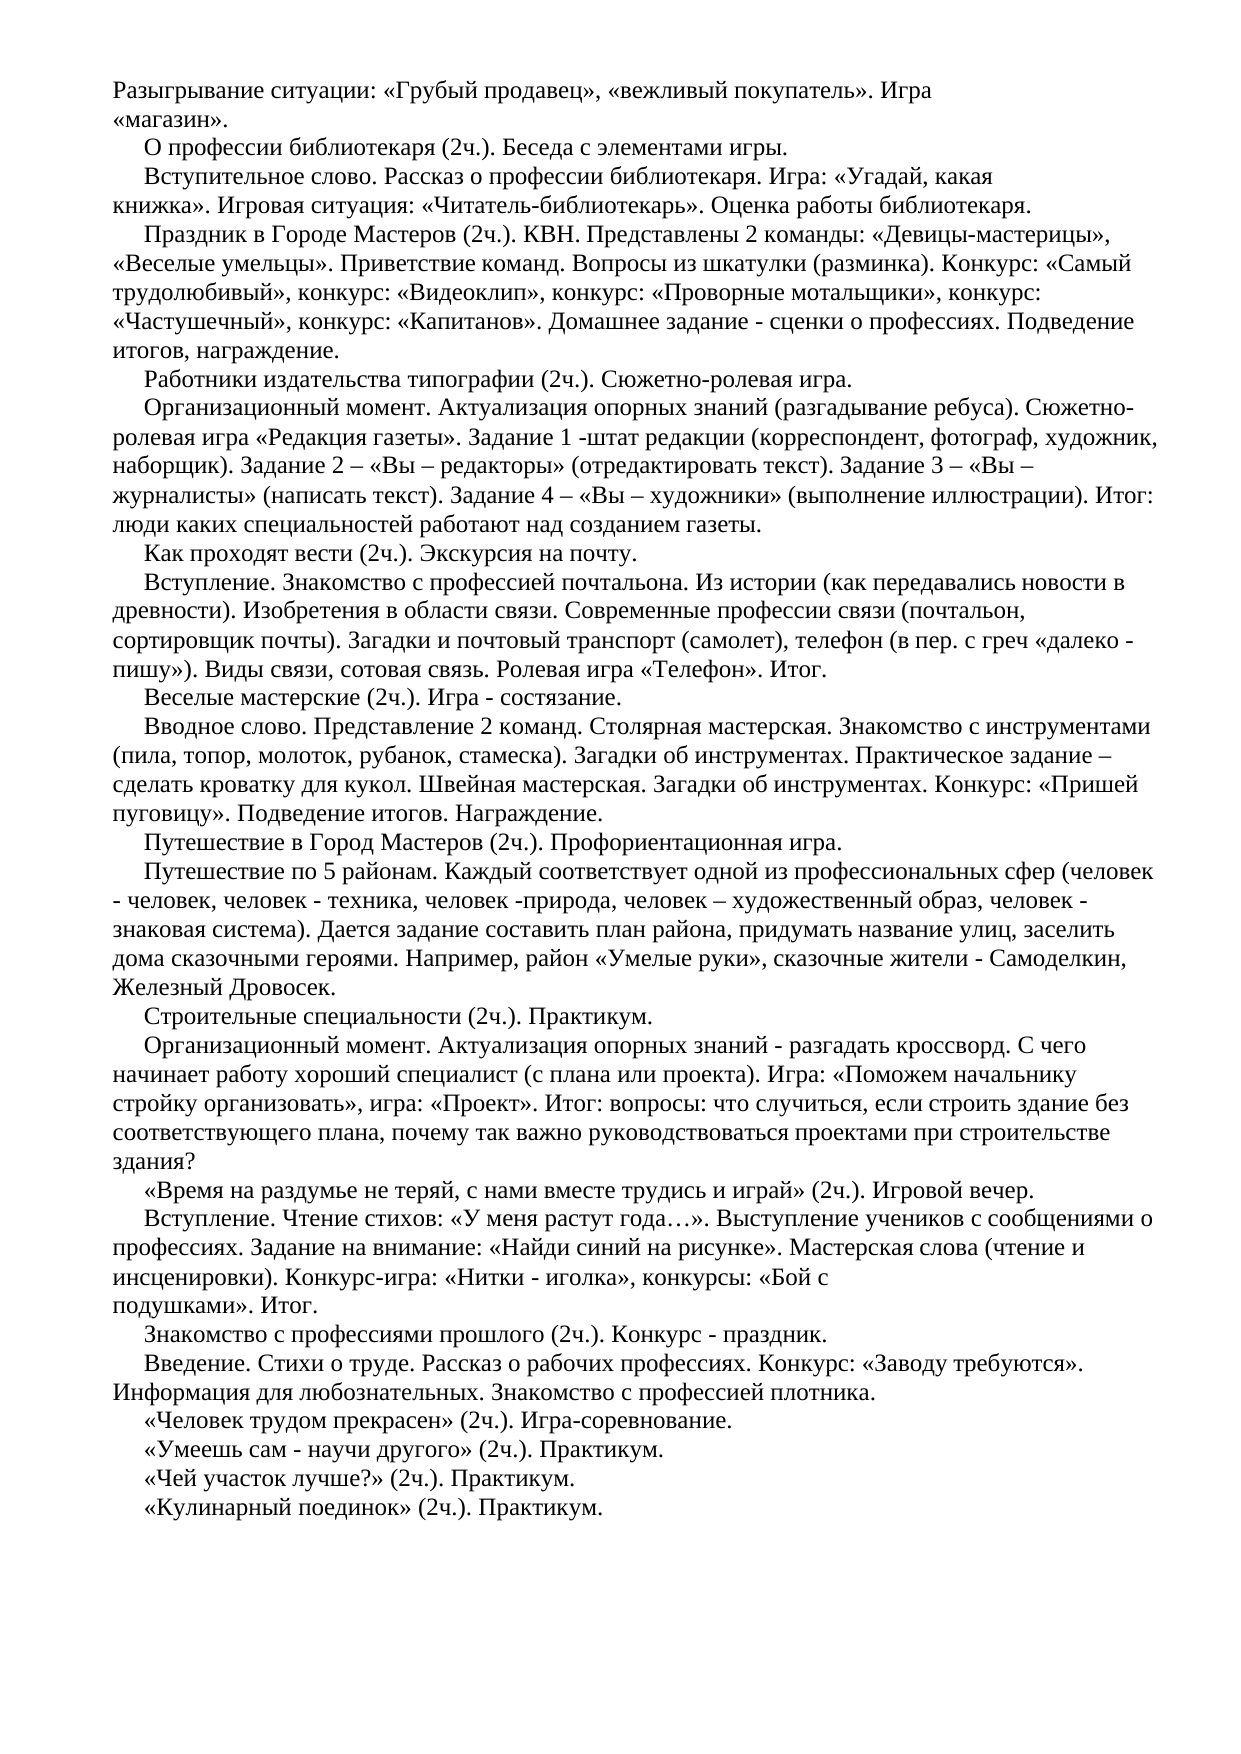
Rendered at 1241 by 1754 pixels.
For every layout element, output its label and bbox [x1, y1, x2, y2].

text [112, 75, 1165, 1521]
